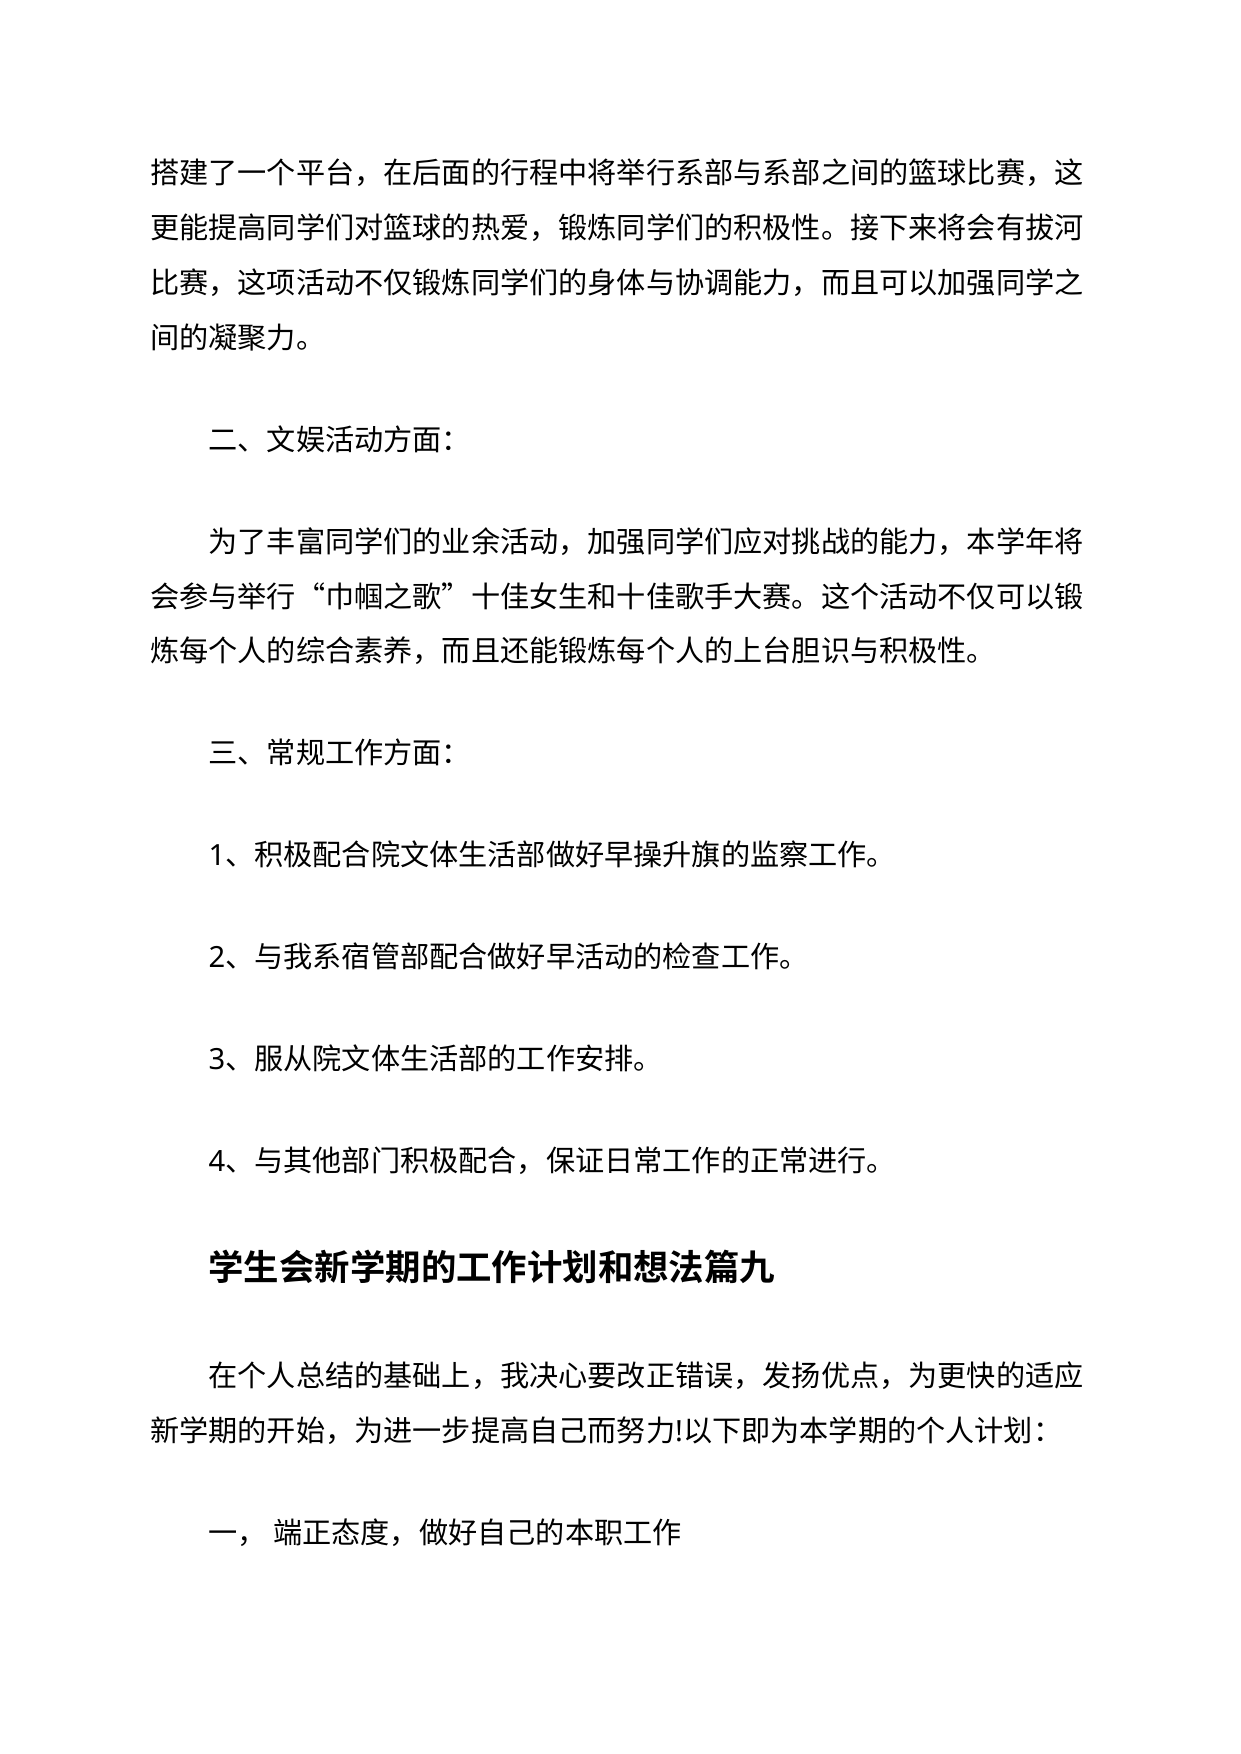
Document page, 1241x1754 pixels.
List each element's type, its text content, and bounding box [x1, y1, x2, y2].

text 4、与其他部门积极配合，保证日常工作的正常进行。 [150, 1137, 1090, 1180]
text 1、积极配合院文体生活部做好早操升旗的监察工作。 [150, 832, 1090, 874]
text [150, 150, 1090, 357]
text 在个人总结的基础上，我决心要改正错误，发扬优点，为更快的适应新学期的开始，为进一步提高自己而努力!以下即为本学期的个人计划： [150, 1353, 1090, 1450]
text 一， 端正态度，做好自己的本职工作 [150, 1510, 1090, 1552]
text 3、服从院文体生活部的工作安排。 [150, 1036, 1090, 1078]
text 二、文娱活动方面： [150, 416, 1090, 459]
text 三、常规工作方面： [150, 730, 1090, 772]
text 为了丰富同学们的业余活动，加强同学们应对挑战的能力，本学年将会参与举行“巾帼之歌”十佳女生和十佳歌手大赛。这个活动不仅可以锻炼每个人的综合素养，而且还能锻炼每个人的上台胆识与积极性。 [150, 518, 1090, 670]
text 学生会新学期的工作计划和想法篇九 [150, 1239, 1090, 1291]
text 2、与我系宿管部配合做好早活动的检查工作。 [150, 933, 1090, 976]
